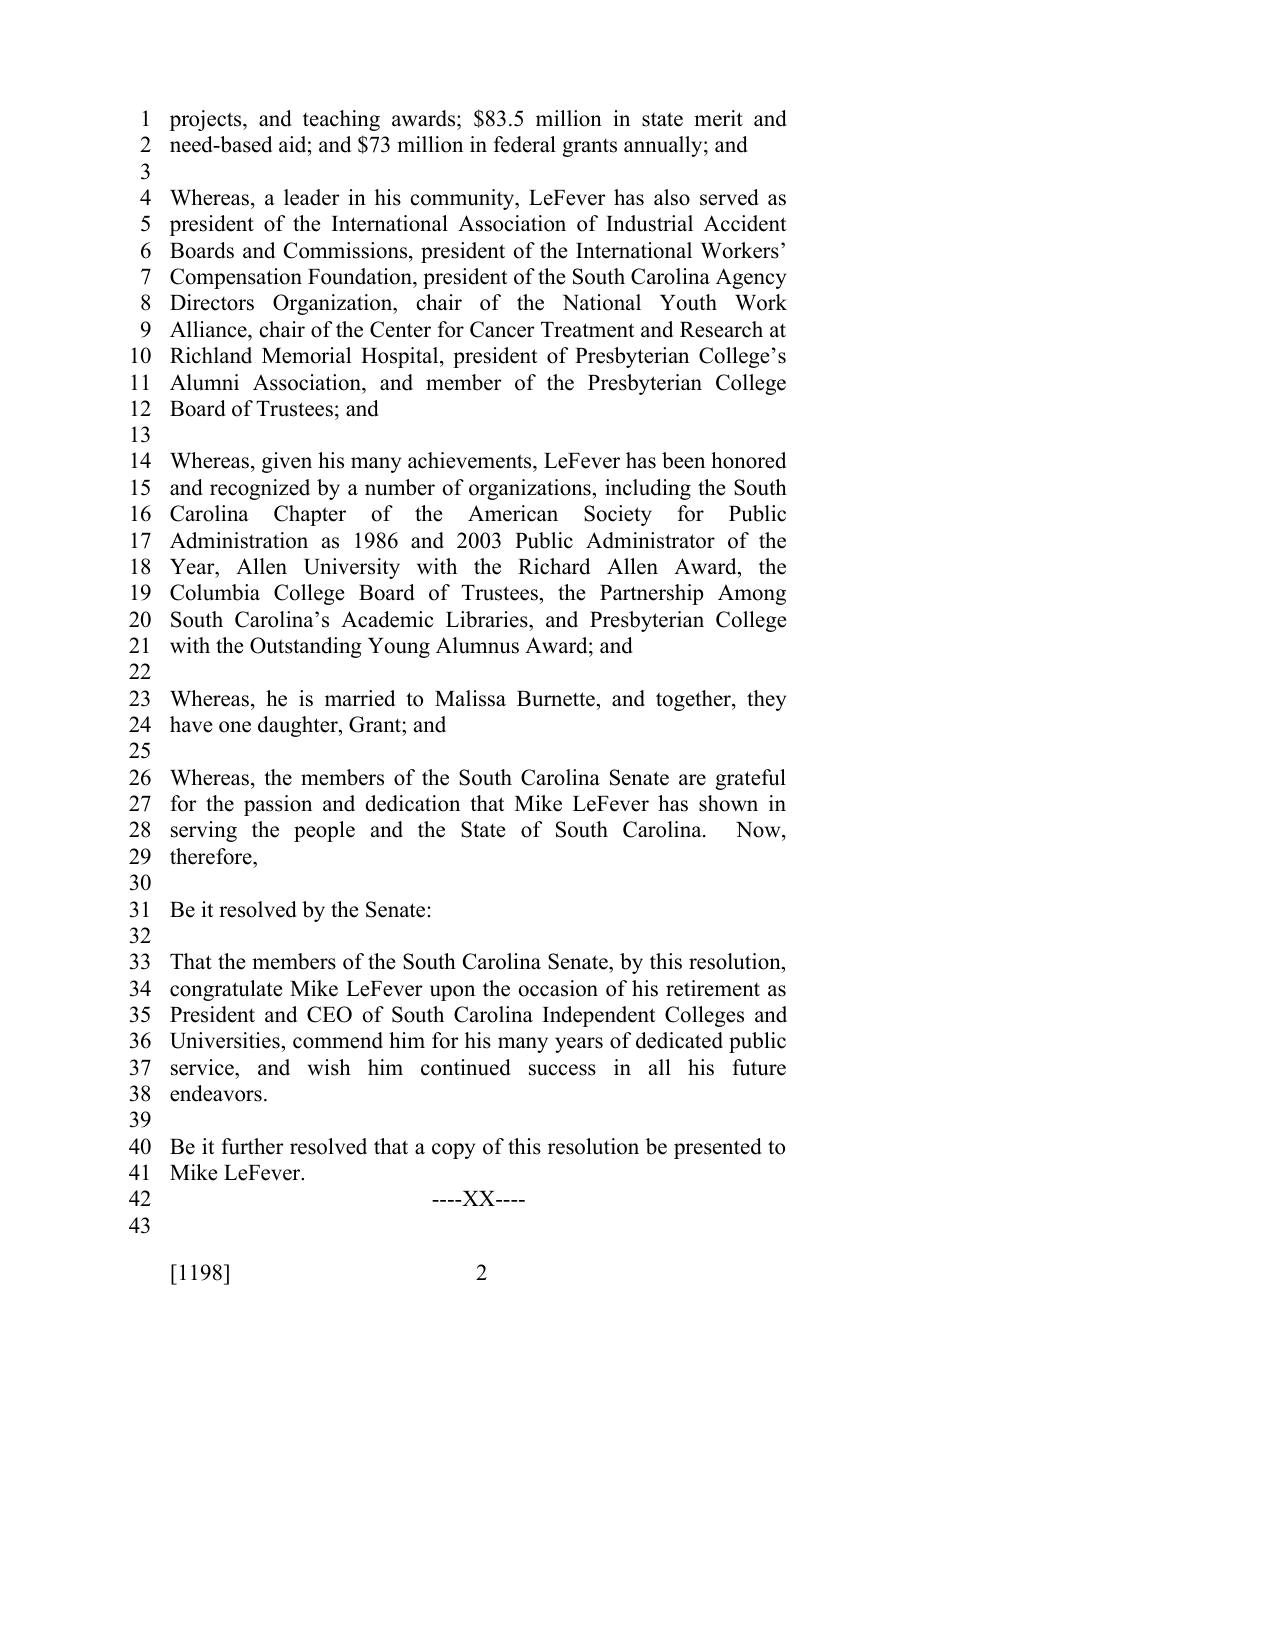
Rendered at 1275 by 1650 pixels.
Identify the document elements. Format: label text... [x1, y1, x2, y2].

text Whereas, given his many achievements, LeFever has been honored and recognized by a number of organizations, including the South Carolina Chapter of the American Society for Public Administration as 1986 and 2003 Public Administrator of the Year, Allen University with the Richard Allen Award, the Columbia College Board of Trustees, the Partnership Among South Carolina’s Academic Libraries, and Presbyterian College with the Outstanding Young Alumnus Award; and [169, 448, 787, 658]
text Whereas, he is married to Malissa Burnette, and together, they have one daughter, Grant; and [169, 685, 787, 737]
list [169, 105, 787, 158]
text That the members of the South Carolina Senate, by this resolution, congratulate Mike LeFever upon the occasion of his retirement as President and CEO of South Carolina Independent Colleges and Universities, commend him for his many years of dedicated public service, and wish him continued success in all his future endeavors. [169, 948, 787, 1106]
text ----XX---- [169, 1186, 787, 1212]
text Be it resolved by the Senate: [169, 896, 787, 922]
text Be it further resolved that a copy of this resolution be presented to Mike LeFever. [169, 1133, 787, 1186]
text Whereas, the members of the South Carolina Senate are grateful for the passion and dedication that Mike LeFever has shown in serving the people and the State of South Carolina. Now, therefore, [169, 764, 787, 869]
text Whereas, a leader in his community, LeFever has also served as president of the International Association of Industrial Accident Boards and Commissions, president of the International Workers’ Compensation Foundation, president of the South Carolina Agency Directors Organization, chair of the National Youth Work Alliance, chair of the Center for Cancer Treatment and Research at Richland Memorial Hospital, president of Presbyterian College’s Alumni Association, and member of the Presbyterian College Board of Trustees; and [169, 184, 787, 421]
